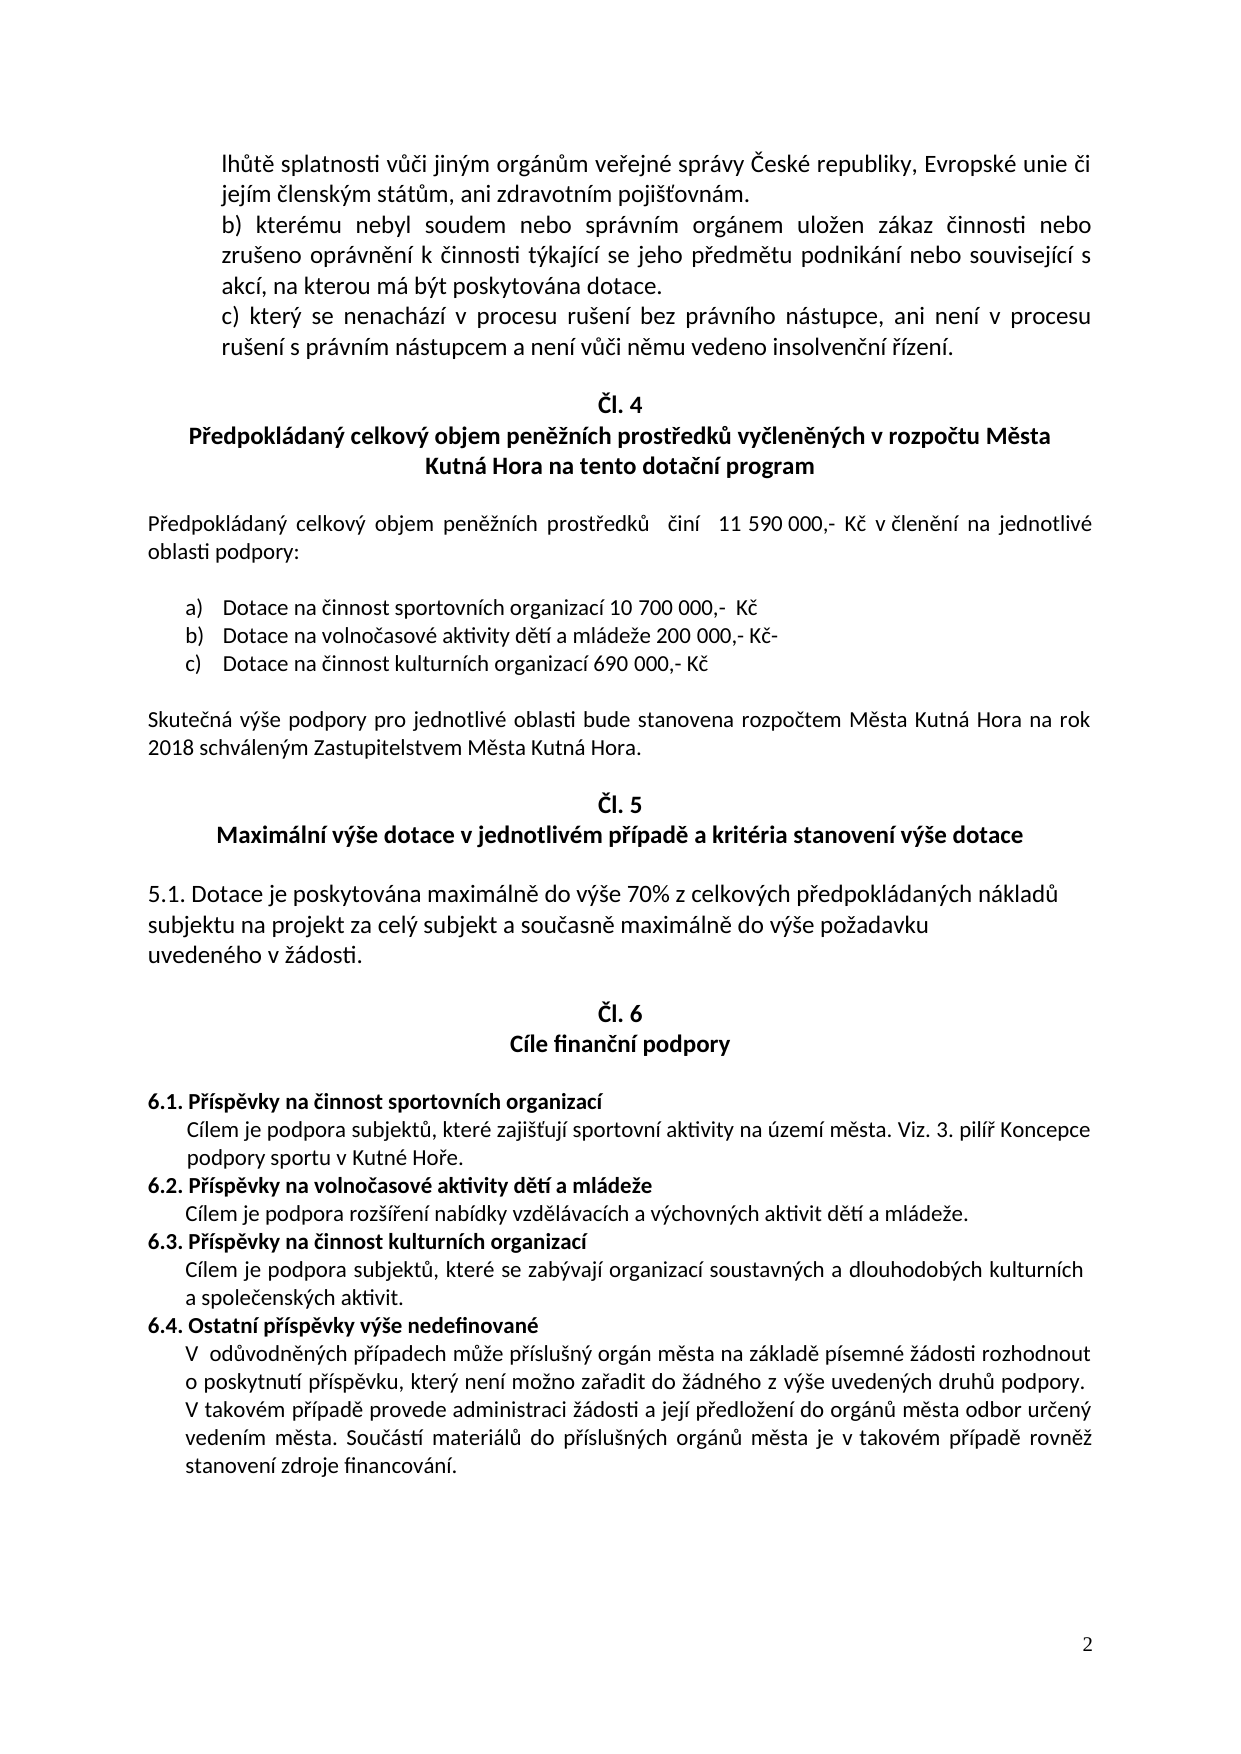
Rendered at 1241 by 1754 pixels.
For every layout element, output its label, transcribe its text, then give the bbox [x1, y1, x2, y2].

text 6.3. Příspěvky na činnost kulturních organizací [148, 1227, 1092, 1255]
text Kutná Hora na tento dotační program [148, 450, 1092, 481]
text Čl. 4 [148, 389, 1092, 420]
text Skutečná výše podpory pro jednotlivé oblasti bude stanovena rozpočtem Města Kutná Hora na rok 2018 schváleným Zastupitelstvem Města Kutná Hora. [148, 705, 1092, 761]
text Předpokládaný celkový objem peněžních prostředků vyčleněných v rozpočtu Města [148, 420, 1092, 450]
text subjektu na projekt za celý subjekt a současně maximálně do výše požadavku [148, 909, 1092, 939]
list Cílem je podpora rozšíření nabídky vzdělávacích a výchovných aktivit dětí a mládeže. [185, 1199, 1092, 1227]
text Cíle finanční podpory [148, 1028, 1092, 1059]
text Čl. 6 [148, 998, 1092, 1028]
text Předpokládaný celkový objem peněžních prostředků činí 11 590 000,- Kč v členění na jednotlivé oblasti podpory: [148, 509, 1092, 565]
text Maximální výše dotace v jednotlivém případě a kritéria stanovení výše dotace [148, 820, 1092, 850]
text b) kterému nebyl soudem nebo správním orgánem uložen zákaz činnosti nebo zrušeno oprávnění k činnosti týkající se jeho předmětu podnikání nebo související s akcí, na kterou má být poskytována dotace. [221, 209, 1092, 300]
text 6.2. Příspěvky na volnočasové aktivity dětí a mládeže [148, 1171, 1092, 1199]
text 6.1. Příspěvky na činnost sportovních organizací [148, 1087, 1092, 1115]
list Dotace na činnost sportovních organizací 10 700 000,- Kč [185, 593, 1092, 621]
list 6.4. Ostatní příspěvky výše nedefinované [148, 1311, 1092, 1339]
list V odůvodněných případech může příslušný orgán města na základě písemné žádosti rozhodnout o poskytnutí příspěvku, který není možno zařadit do žádného z výše uvedených druhů podpory. V takovém případě provede administraci žádosti a její předložení do orgánů města odbor určený vedením města. Součástí materiálů do příslušných orgánů města je v takovém případě rovněž stanovení zdroje financování. [148, 1339, 1092, 1479]
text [221, 148, 1092, 209]
list Dotace na volnočasové aktivity dětí a mládeže 200 000,- Kč- [185, 621, 1092, 649]
text Čl. 5 [148, 789, 1092, 820]
text 5.1. Dotace je poskytována maximálně do výše 70% z celkových předpokládaných nákladů [148, 878, 1092, 909]
text Cílem je podpora subjektů, které zajišťují sportovní aktivity na území města. Viz. 3. pilíř Koncepce podpory sportu v Kutné Hoře. [187, 1115, 1092, 1171]
text uvedeného v žádosti. [148, 939, 1092, 970]
text c) který se nenachází v procesu rušení bez právního nástupce, ani není v procesu rušení s právním nástupcem a není vůči němu vedeno insolvenční řízení. [221, 300, 1092, 361]
text Cílem je podpora subjektů, které se zabývají organizací soustavných a dlouhodobých kulturních a společenských aktivit. [185, 1255, 1092, 1311]
list Dotace na činnost kulturních organizací 690 000,- Kč [185, 649, 1092, 677]
